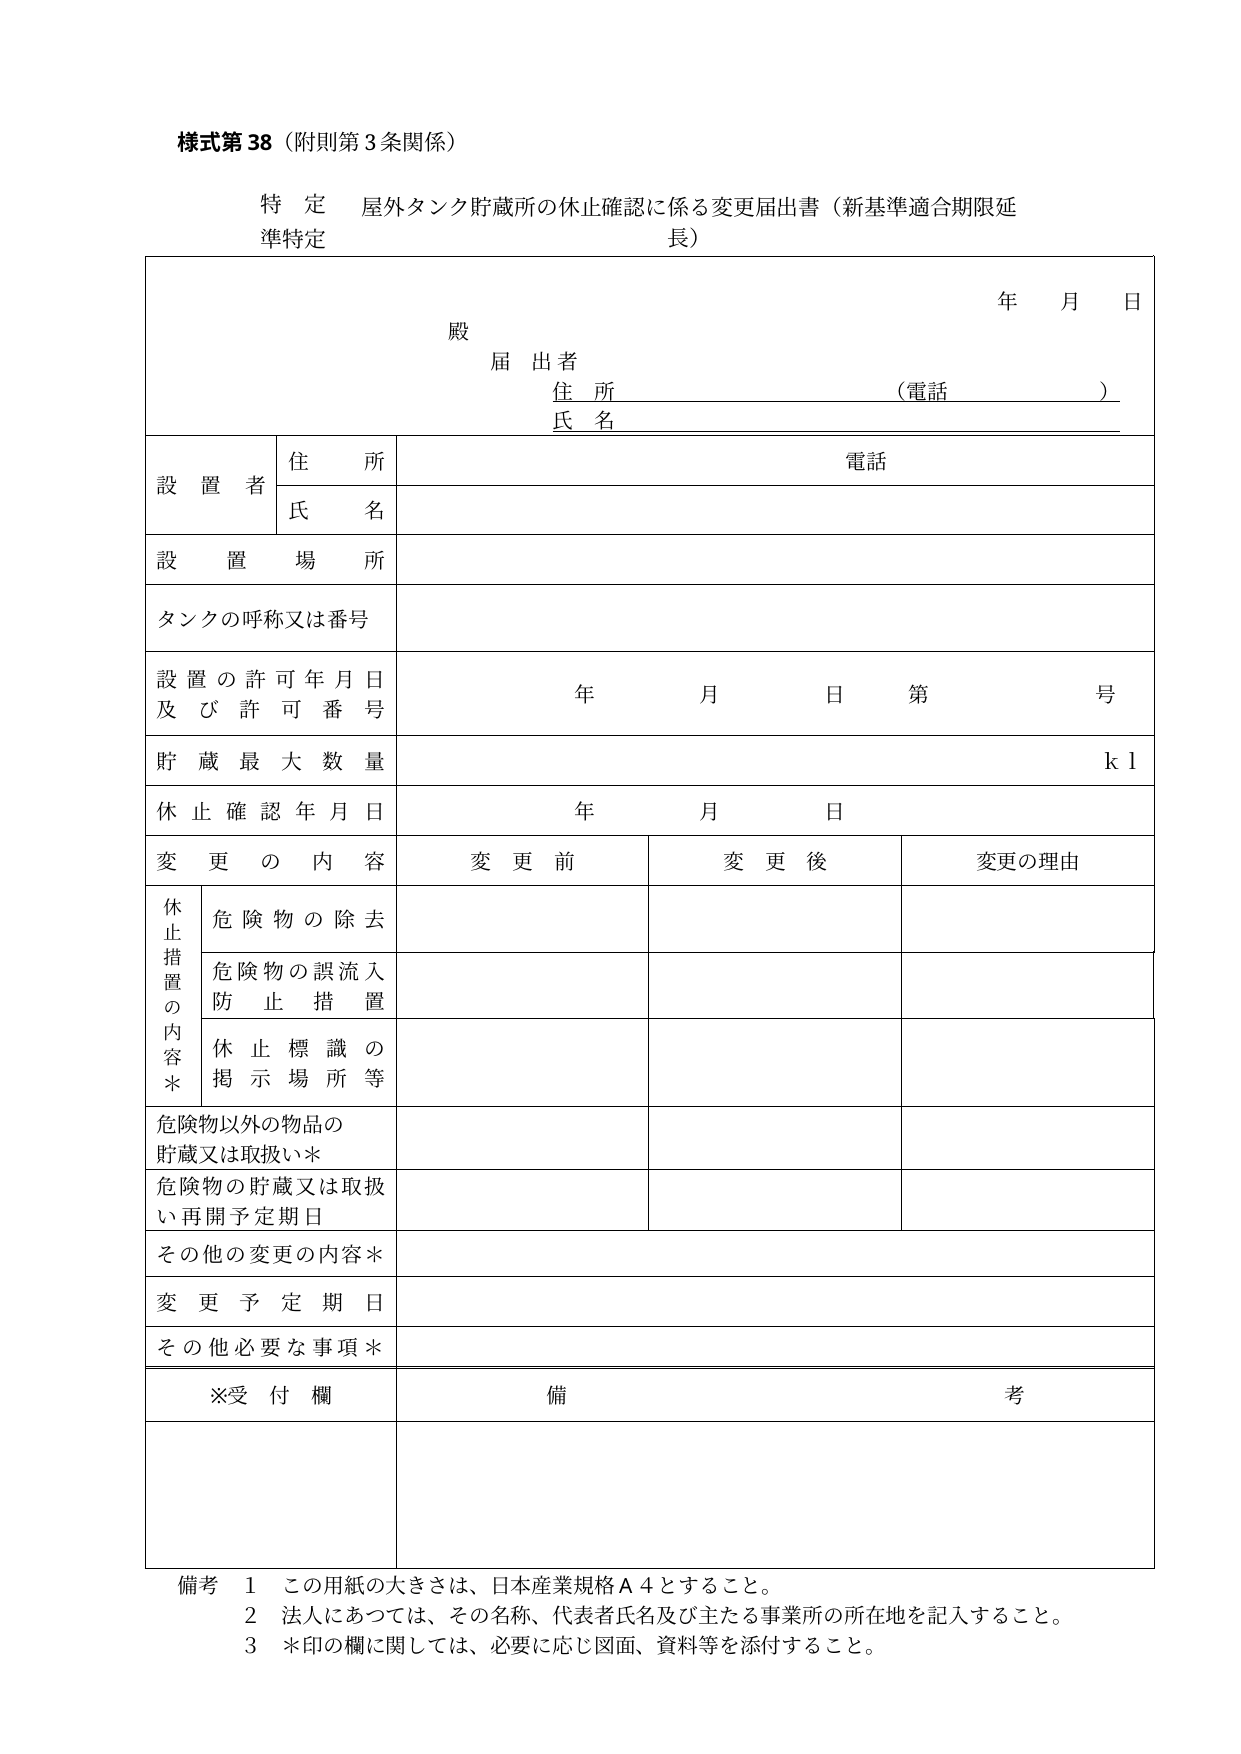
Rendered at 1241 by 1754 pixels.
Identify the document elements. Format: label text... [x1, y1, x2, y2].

table_cell その他の変更の内容＊ [146, 1231, 396, 1276]
table_cell [397, 1277, 1154, 1326]
table_cell 年 月 日 第 号 [397, 652, 1154, 735]
table_cell その他必要な事項＊ [146, 1327, 396, 1366]
table_cell 危険物の誤流入 防止措置 [202, 953, 396, 1018]
table_cell 危険物の除去 [202, 886, 396, 952]
table_cell 年 月 日 殿 届 出 者 住 所 （電話 ） 氏 名 [146, 256, 1154, 435]
table_cell 設置の許可年月日 及び許可番号 [146, 652, 396, 735]
table_cell タンクの呼称又は番号 [146, 585, 396, 651]
table_cell 備 考 [397, 1369, 1154, 1421]
table_cell [397, 1019, 648, 1106]
table_cell 変 更 後 [649, 836, 901, 885]
table_cell 電話 [397, 436, 1154, 485]
table_cell [902, 1107, 1154, 1169]
table_cell [649, 1019, 901, 1106]
table_cell 変更予定期日 [146, 1277, 396, 1326]
table_cell [397, 1170, 648, 1230]
table_cell 変 更 前 [397, 836, 648, 885]
table_cell [649, 1107, 901, 1169]
text ２ 法人にあつては、その名称、代表者氏名及び主たる事業所の所在地を記入すること。 [177, 1599, 1122, 1629]
table_cell 変更の理由 [902, 836, 1154, 885]
table_cell [649, 886, 901, 952]
table_cell 貯蔵最大数量 [146, 736, 396, 785]
table_cell 準特定 [249, 221, 338, 256]
table_header 特 定 [249, 187, 338, 221]
table_cell 設置者 [146, 436, 276, 533]
table_header 屋外タンク貯蔵所の休止確認に係る変更届出書（新基準適合期限延長） [338, 187, 1041, 256]
table_cell [397, 886, 648, 952]
table_cell [146, 1422, 396, 1568]
table_cell [902, 1170, 1154, 1230]
table_cell [397, 1107, 648, 1169]
table_cell [902, 1019, 1154, 1106]
table_cell ※受 付 欄 [146, 1369, 396, 1421]
table_cell [902, 953, 1153, 1018]
table_cell 住所 [277, 436, 396, 485]
table_cell 休止措置の内容＊ [146, 886, 201, 1106]
table_cell [397, 1327, 1154, 1366]
table_cell [397, 585, 1154, 651]
table_cell [902, 886, 1154, 952]
table_cell [397, 1231, 1154, 1276]
table_cell 変更の内容 [146, 836, 396, 885]
text 備考 １ この用紙の大きさは、日本産業規格A４とすること。 [177, 1569, 1122, 1599]
text ３ ＊印の欄に関しては、必要に応じ図面、資料等を添付すること。 [177, 1629, 1122, 1659]
table_cell [397, 1422, 1154, 1568]
table_cell [397, 486, 1154, 533]
table_cell 危険物の貯蔵又は取扱い再開予定期日 [146, 1170, 396, 1230]
table_cell [397, 953, 648, 1018]
table_cell [397, 535, 1154, 584]
text 様式第38（附則第3条関係） [177, 125, 1122, 157]
table_cell 休止確認年月日 [146, 786, 396, 835]
table_cell 休止標識の 掲示場所等 [202, 1019, 396, 1106]
table_cell 氏名 [277, 486, 396, 533]
table_cell ｋｌ [397, 736, 1154, 785]
table_cell 年 月 日 [397, 786, 1154, 835]
table_cell [649, 953, 901, 1018]
table_cell [649, 1170, 901, 1230]
table_cell 設置場所 [146, 535, 396, 584]
table_cell 危険物以外の物品の 貯蔵又は取扱い＊ [146, 1107, 396, 1169]
